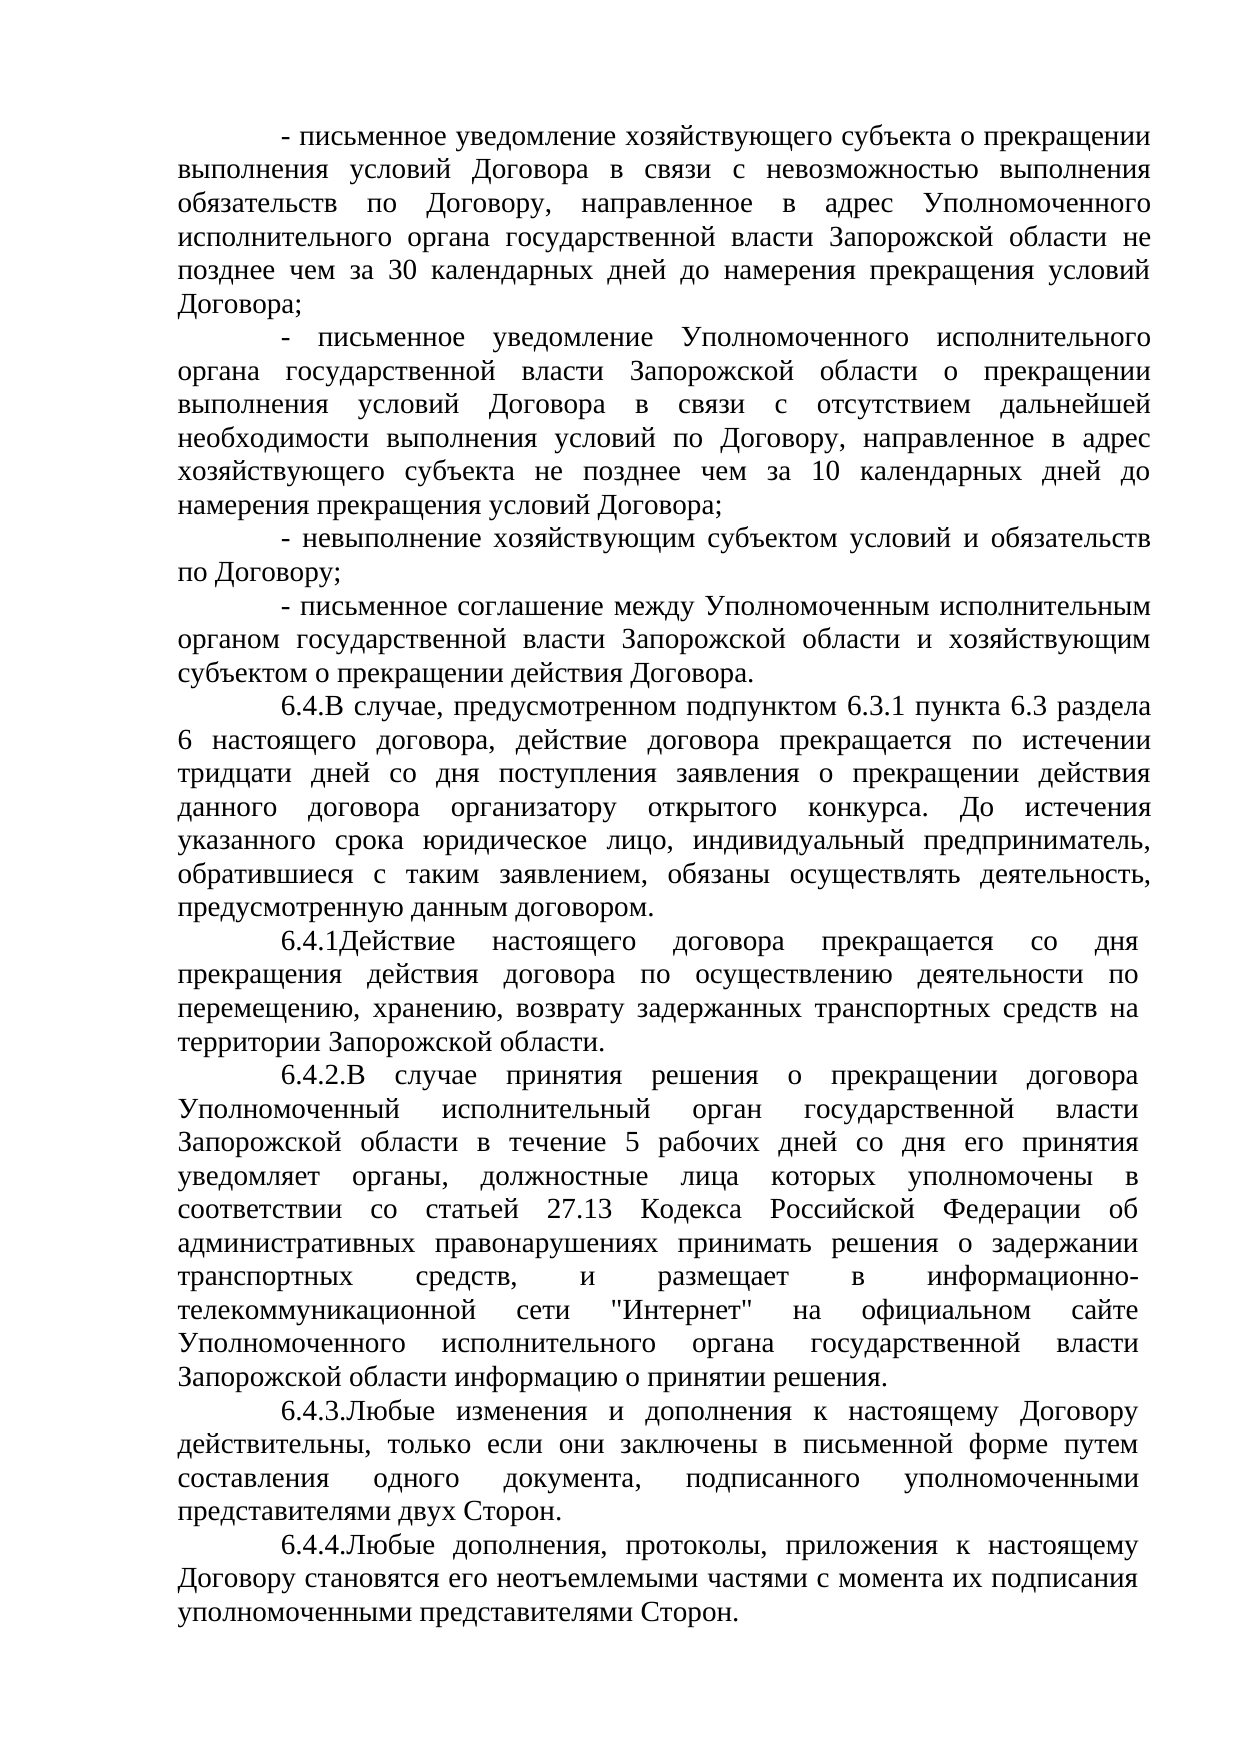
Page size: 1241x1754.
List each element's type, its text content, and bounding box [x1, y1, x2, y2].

text - письменное уведомление хозяйствующего субъекта о прекращении выполнения условий Договора в связи с невозможностью выполнения обязательств по Договору, направленное в адрес Уполномоченного исполнительного органа государственной власти Запорожской области не позднее чем за 30 календарных дней до намерения прекращения условий Договора; [177, 118, 1152, 319]
text - письменное уведомление Уполномоченного исполнительного органа государственной власти Запорожской области о прекращении выполнения условий Договора в связи с отсутствием дальнейшей необходимости выполнения условий по Договору, направленное в адрес хозяйствующего субъекта не позднее чем за 10 календарных дней до намерения прекращения условий Договора; [177, 319, 1152, 521]
text - невыполнение хозяйствующим субъектом условий и обязательств по Договору; [177, 521, 1152, 588]
text 6.4.В случае, предусмотренном подпунктом 6.3.1 пункта 6.3 раздела 6 настоящего договора, действие договора прекращается по истечении тридцати дней со дня поступления заявления о прекращении действия данного договора организатору открытого конкурса. До истечения указанного срока юридическое лицо, индивидуальный предприниматель, обратившиеся с таким заявлением, обязаны осуществлять деятельность, предусмотренную данным договором. [177, 688, 1152, 923]
text 6.4.2.В случае принятия решения о прекращении договора Уполномоченный исполнительный орган государственной власти Запорожской области в течение 5 рабочих дней со дня его принятия уведомляет органы, должностные лица которых уполномочены в соответствии со статьей 27.13 Кодекса Российской Федерации об административных правонарушениях принимать решения о задержании транспортных средств, и размещает в информационно-телекоммуникационной сети "Интернет" на официальном сайте Уполномоченного исполнительного органа государственной власти Запорожской области информацию о принятии решения. [177, 1057, 1139, 1393]
text 6.4.1Действие настоящего договора прекращается со дня прекращения действия договора по осуществлению деятельности по перемещению, хранению, возврату задержанных транспортных средств на территории Запорожской области. [177, 923, 1139, 1057]
text - письменное соглашение между Уполномоченным исполнительным органом государственной власти Запорожской области и хозяйствующим субъектом о прекращении действия Договора. [177, 588, 1152, 688]
text 6.4.4.Любые дополнения, протоколы, приложения к настоящему Договору становятся его неотъемлемыми частями с момента их подписания уполномоченными представителями Сторон. [177, 1527, 1139, 1627]
text 6.4.3.Любые изменения и дополнения к настоящему Договору действительны, только если они заключены в письменной форме путем составления одного документа, подписанного уполномоченными представителями двух Сторон. [177, 1393, 1139, 1527]
